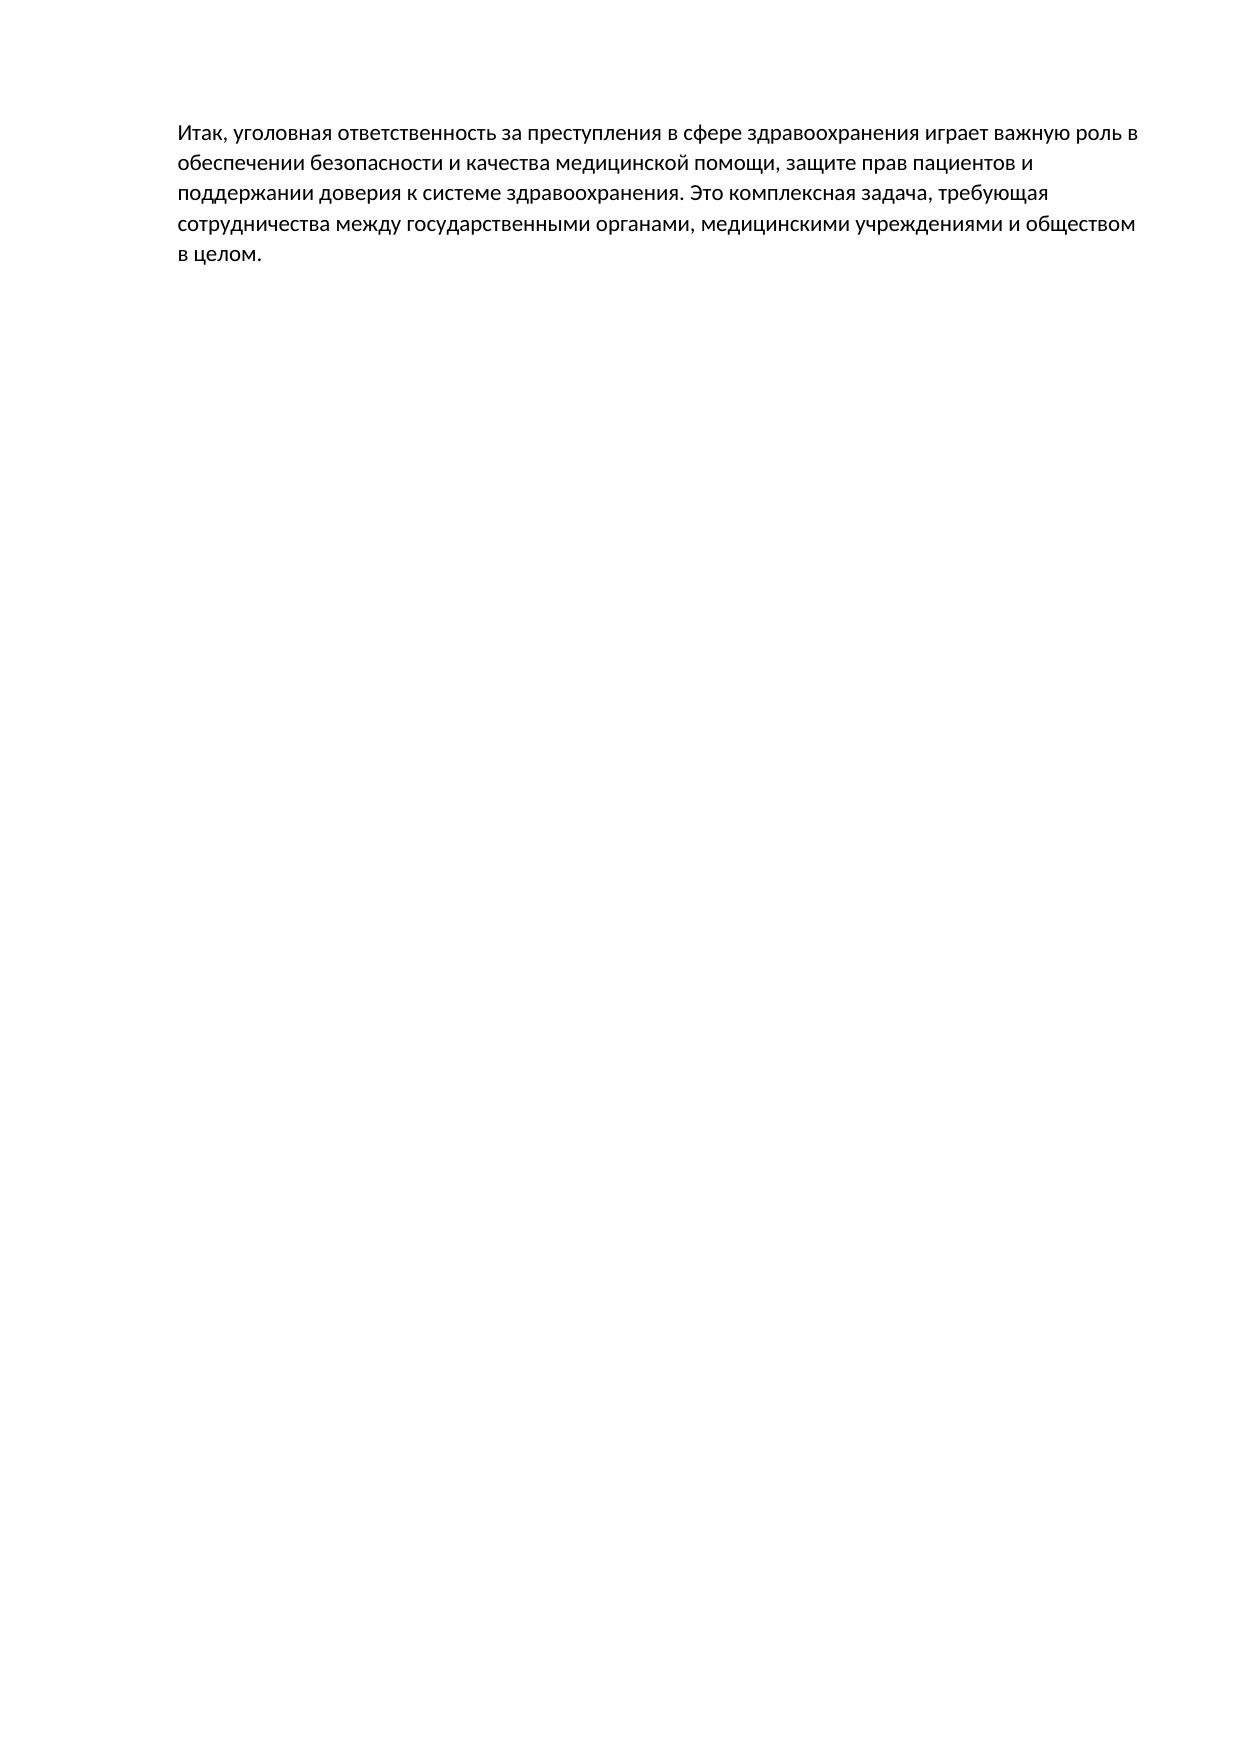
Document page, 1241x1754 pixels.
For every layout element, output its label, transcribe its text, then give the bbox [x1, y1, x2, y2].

text Итак, уголовная ответственность за преступления в сфере здравоохранения играет важную роль в обеспечении безопасности и качества медицинской помощи, защите прав пациентов и поддержании доверия к системе здравоохранения. Это комплексная задача, требующая сотрудничества между государственными органами, медицинскими учреждениями и обществом в целом. [177, 118, 1152, 267]
